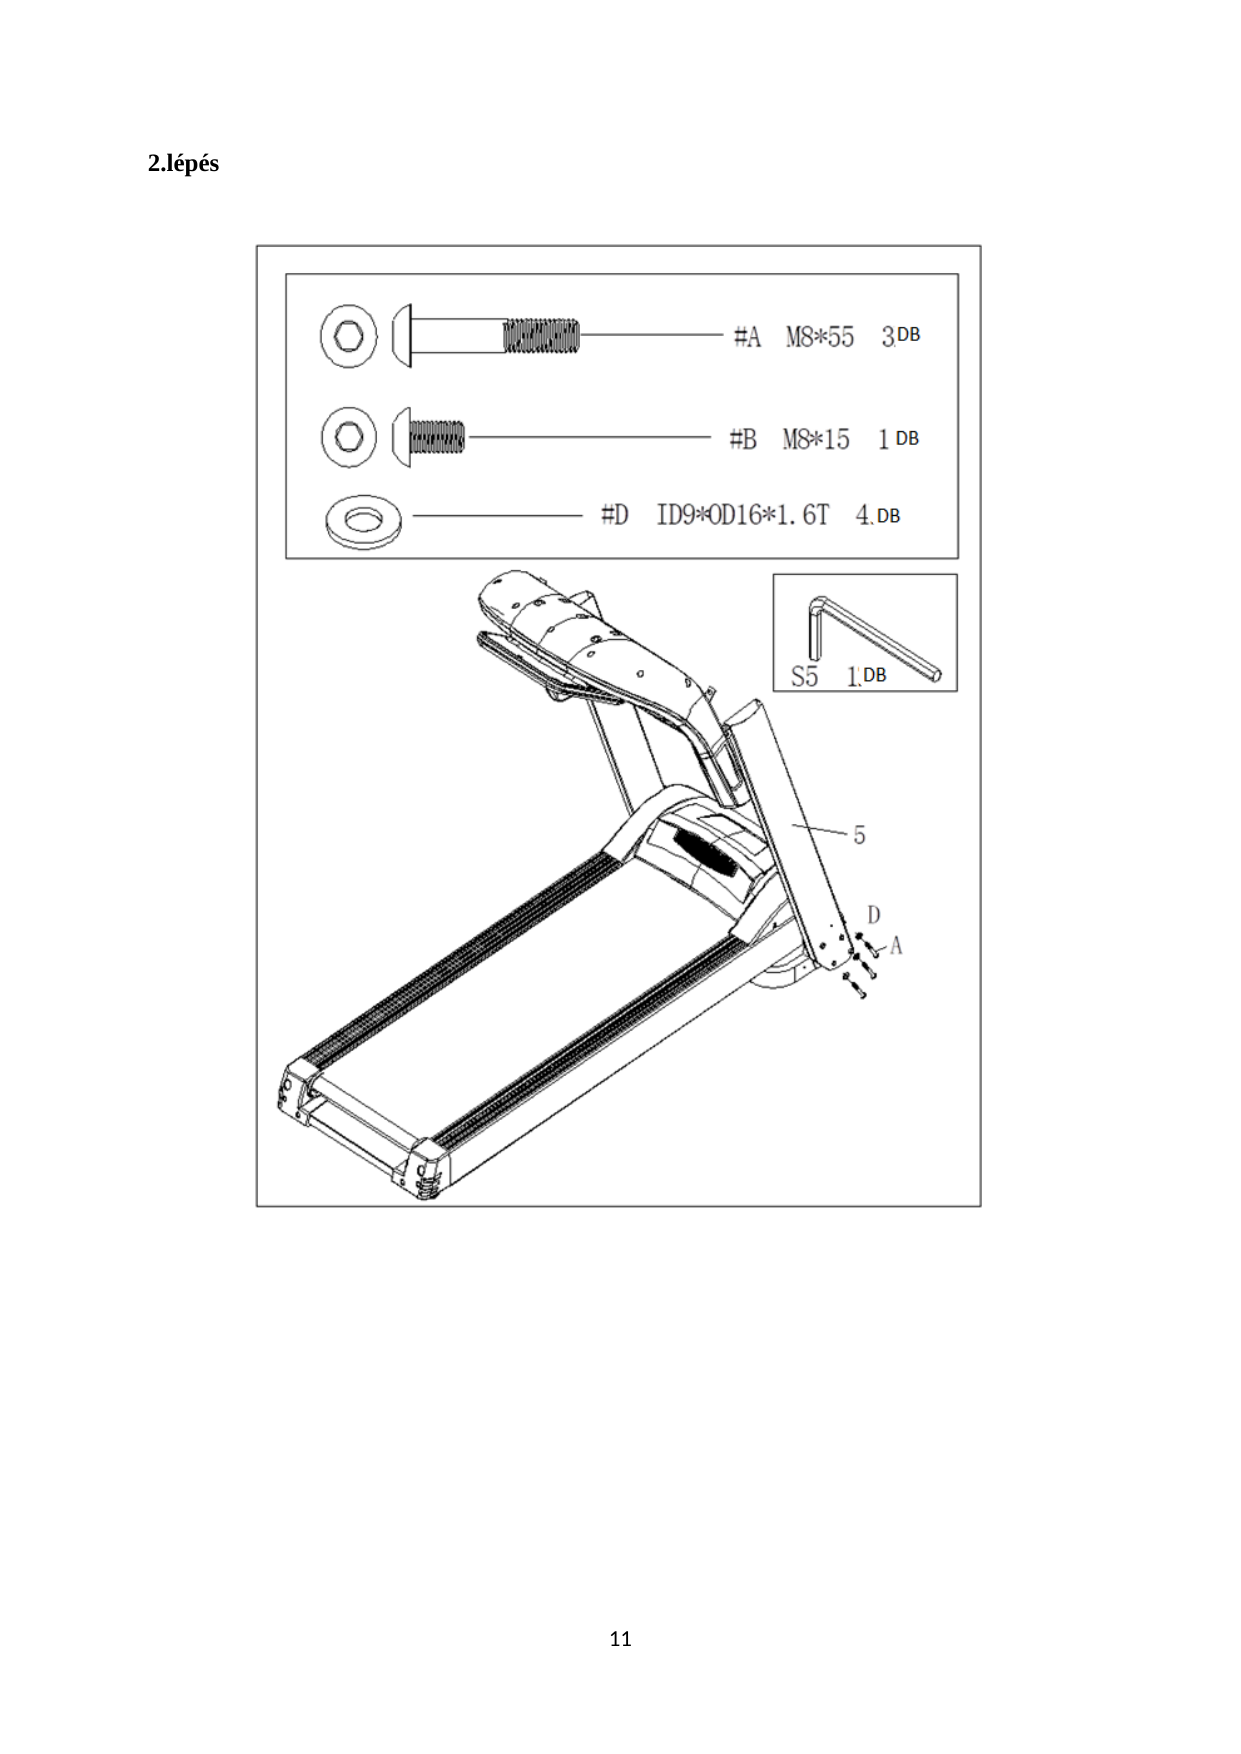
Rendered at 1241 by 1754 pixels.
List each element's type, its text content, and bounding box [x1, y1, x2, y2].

text 2.lépés [148, 148, 1093, 176]
picture [253, 243, 987, 1215]
